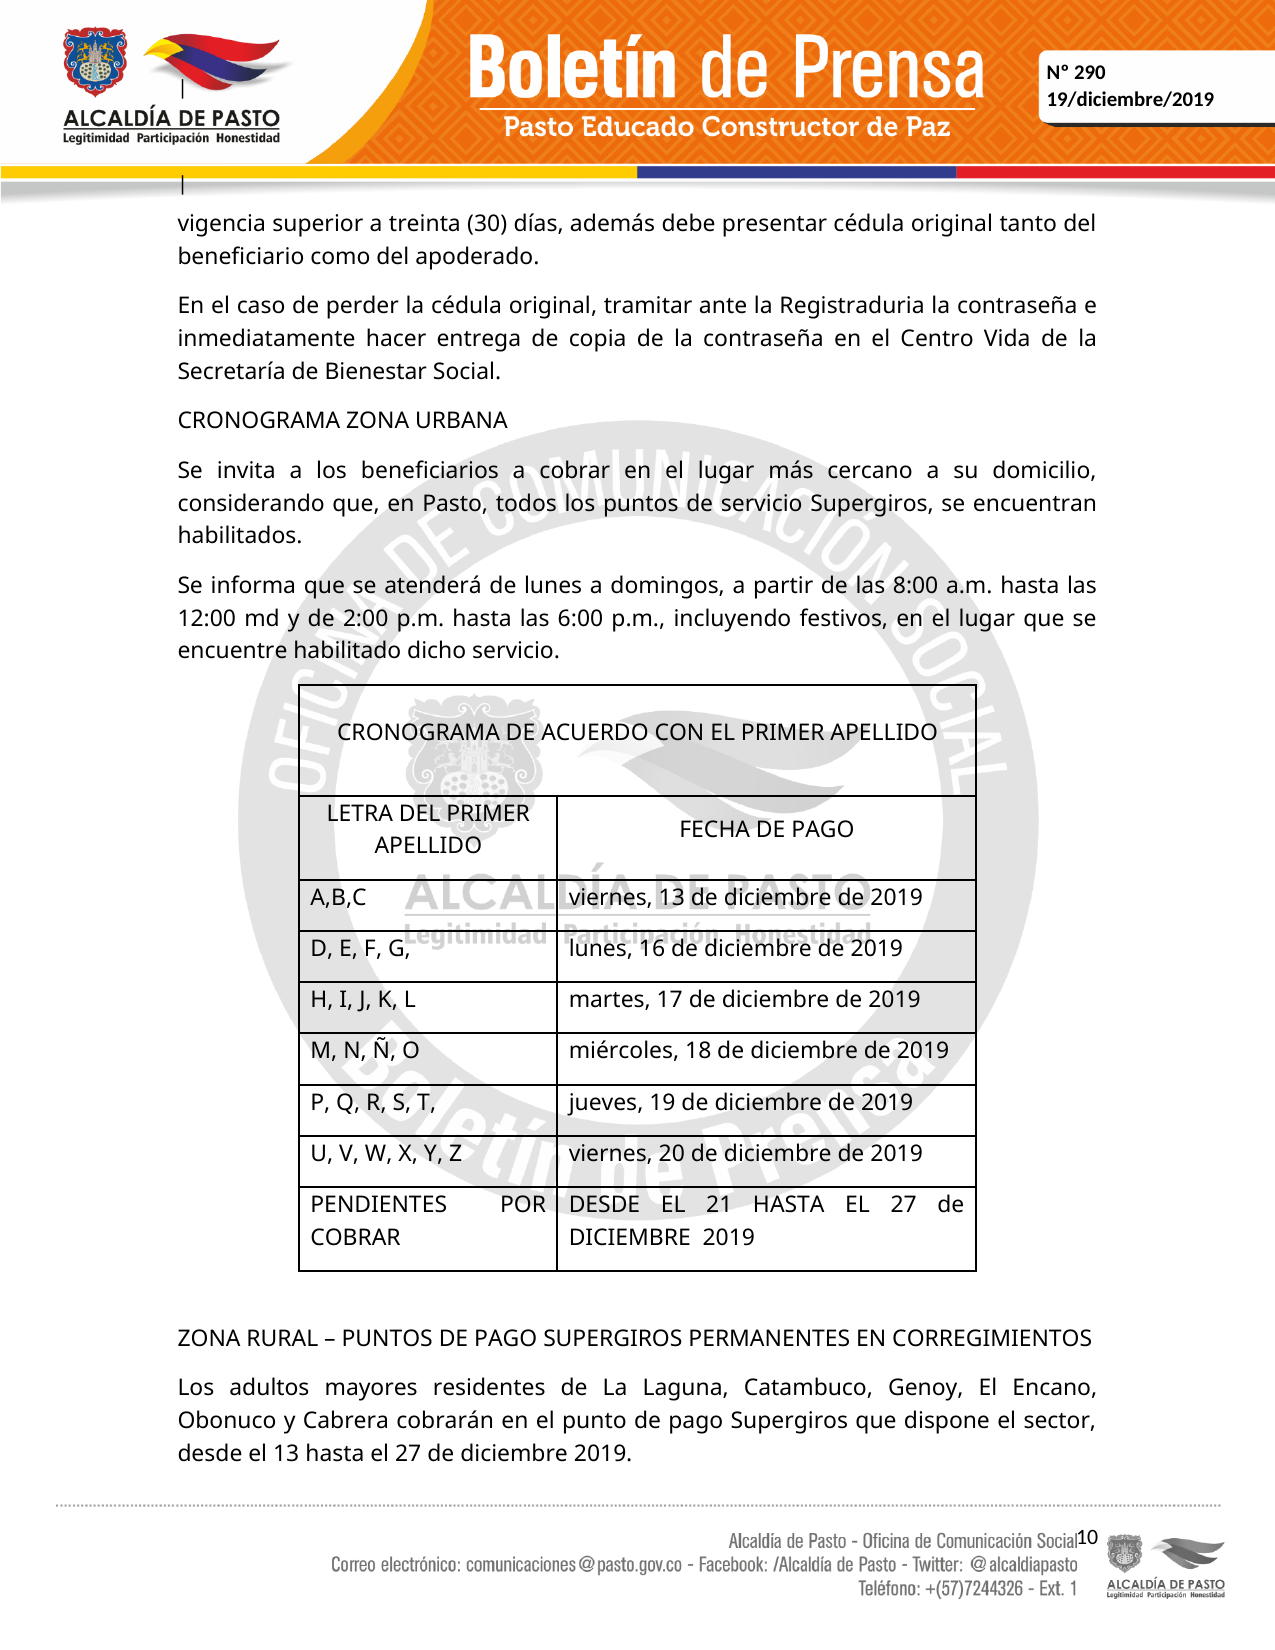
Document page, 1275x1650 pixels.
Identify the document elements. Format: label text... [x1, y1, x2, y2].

table_cell DESDE EL 21 HASTA EL 27 de DICIEMBRE 2019 [558, 1188, 975, 1270]
text Los adultos mayores residentes de La Laguna, Catambuco, Genoy, El Encano, Obonuco y Cabrera cobrarán en el punto de pago Supergiros que dispone el sector, desde el 13 hasta el 27 de diciembre 2019. [177, 1371, 1098, 1468]
text Se invita a los beneficiarios a cobrar en el lugar más cercano a su domicilio, considerando que, en Pasto, todos los puntos de servicio Supergiros, se encuentran habilitados. [177, 454, 1098, 551]
table_cell viernes, 13 de diciembre de 2019 [558, 881, 975, 930]
table_cell H, I, J, K, L [300, 983, 556, 1032]
table_cell FECHA DE PAGO [558, 797, 975, 878]
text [177, 207, 1098, 271]
table_cell D, E, F, G, [300, 932, 556, 981]
table_header CRONOGRAMA DE ACUERDO CON EL PRIMER APELLIDO [300, 686, 975, 794]
text En el caso de perder la cédula original, tramitar ante la Registraduria la contraseña e inmediatamente hacer entrega de copia de la contraseña en el Centro Vida de la Secretaría de Bienestar Social. [177, 289, 1098, 386]
text Se informa que se atenderá de lunes a domingos, a partir de las 8:00 a.m. hasta las 12:00 md y de 2:00 p.m. hasta las 6:00 p.m., incluyendo festivos, en el lugar que se encuentre habilitado dicho servicio. [177, 569, 1098, 666]
table_cell U, V, W, X, Y, Z [300, 1137, 556, 1186]
table_cell jueves, 19 de diciembre de 2019 [558, 1086, 975, 1135]
table_cell martes, 17 de diciembre de 2019 [558, 983, 975, 1032]
table_cell lunes, 16 de diciembre de 2019 [558, 932, 975, 981]
table_cell A,B,C [300, 881, 556, 930]
table_cell viernes, 20 de diciembre de 2019 [558, 1137, 975, 1186]
table_cell P, Q, R, S, T, [300, 1086, 556, 1135]
table_cell PENDIENTES POR COBRAR [300, 1188, 556, 1270]
picture [0, 0, 1275, 1645]
text CRONOGRAMA ZONA URBANA [177, 404, 1098, 435]
text ZONA RURAL – PUNTOS DE PAGO SUPERGIROS PERMANENTES EN CORREGIMIENTOS [177, 1322, 1098, 1353]
table_cell miércoles, 18 de diciembre de 2019 [558, 1034, 975, 1083]
table_cell M, N, Ñ, O [300, 1034, 556, 1083]
table_cell LETRA DEL PRIMER APELLIDO [300, 797, 556, 878]
